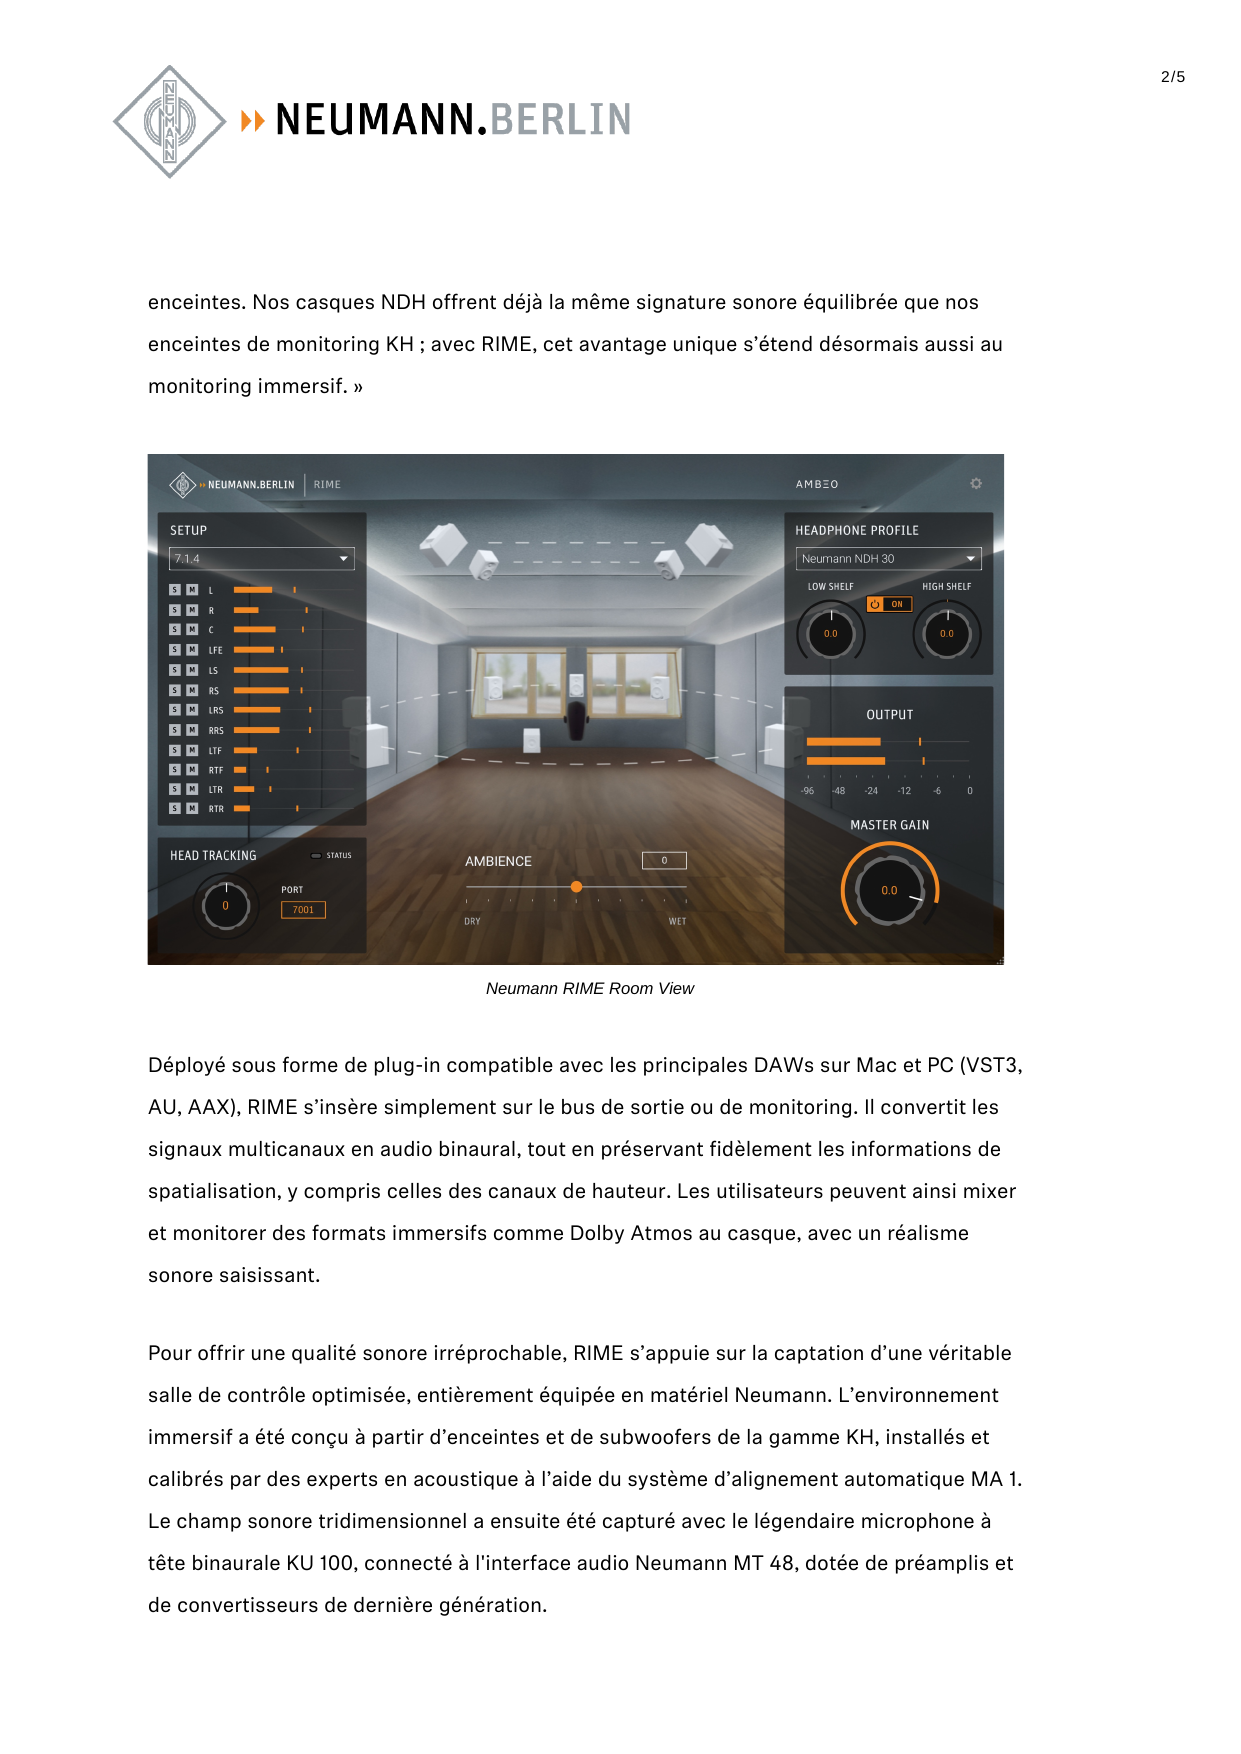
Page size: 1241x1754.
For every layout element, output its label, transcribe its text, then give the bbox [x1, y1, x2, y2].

text Neumann RIME Room View [148, 979, 1034, 998]
text Déployé sous forme de plug-in compatible avec les principales DAWs sur Mac et PC (VST3, AU, AAX), RIME s’insère simplement sur le bus de sortie ou de monitoring. Il convertit les signaux multicanaux en audio binaural, tout en préservant fidèlement les informations de spatialisation, y compris celles des canaux de hauteur. Les utilisateurs peuvent ainsi mixer et monitorer des formats immersifs comme Dolby Atmos au casque, avec un réalisme sonore saisissant. [148, 1050, 1034, 1288]
picture [147, 454, 1005, 965]
picture [112, 65, 630, 179]
text Pour offrir une qualité sonore irréprochable, RIME s’appuie sur la captation d’une véritable salle de contrôle optimisée, entièrement équipée en matériel Neumann. L’environnement immersif a été conçu à partir d’enceintes et de subwoofers de la gamme KH, installés et calibrés par des experts en acoustique à l’aide du système d’alignement automatique MA 1. Le champ sonore tridimensionnel a ensuite été capturé avec le légendaire microphone à tête binaurale KU 100, connecté à l'interface audio Neumann MT 48, dotée de préamplis et de convertisseurs de dernière génération. [148, 1337, 1034, 1617]
